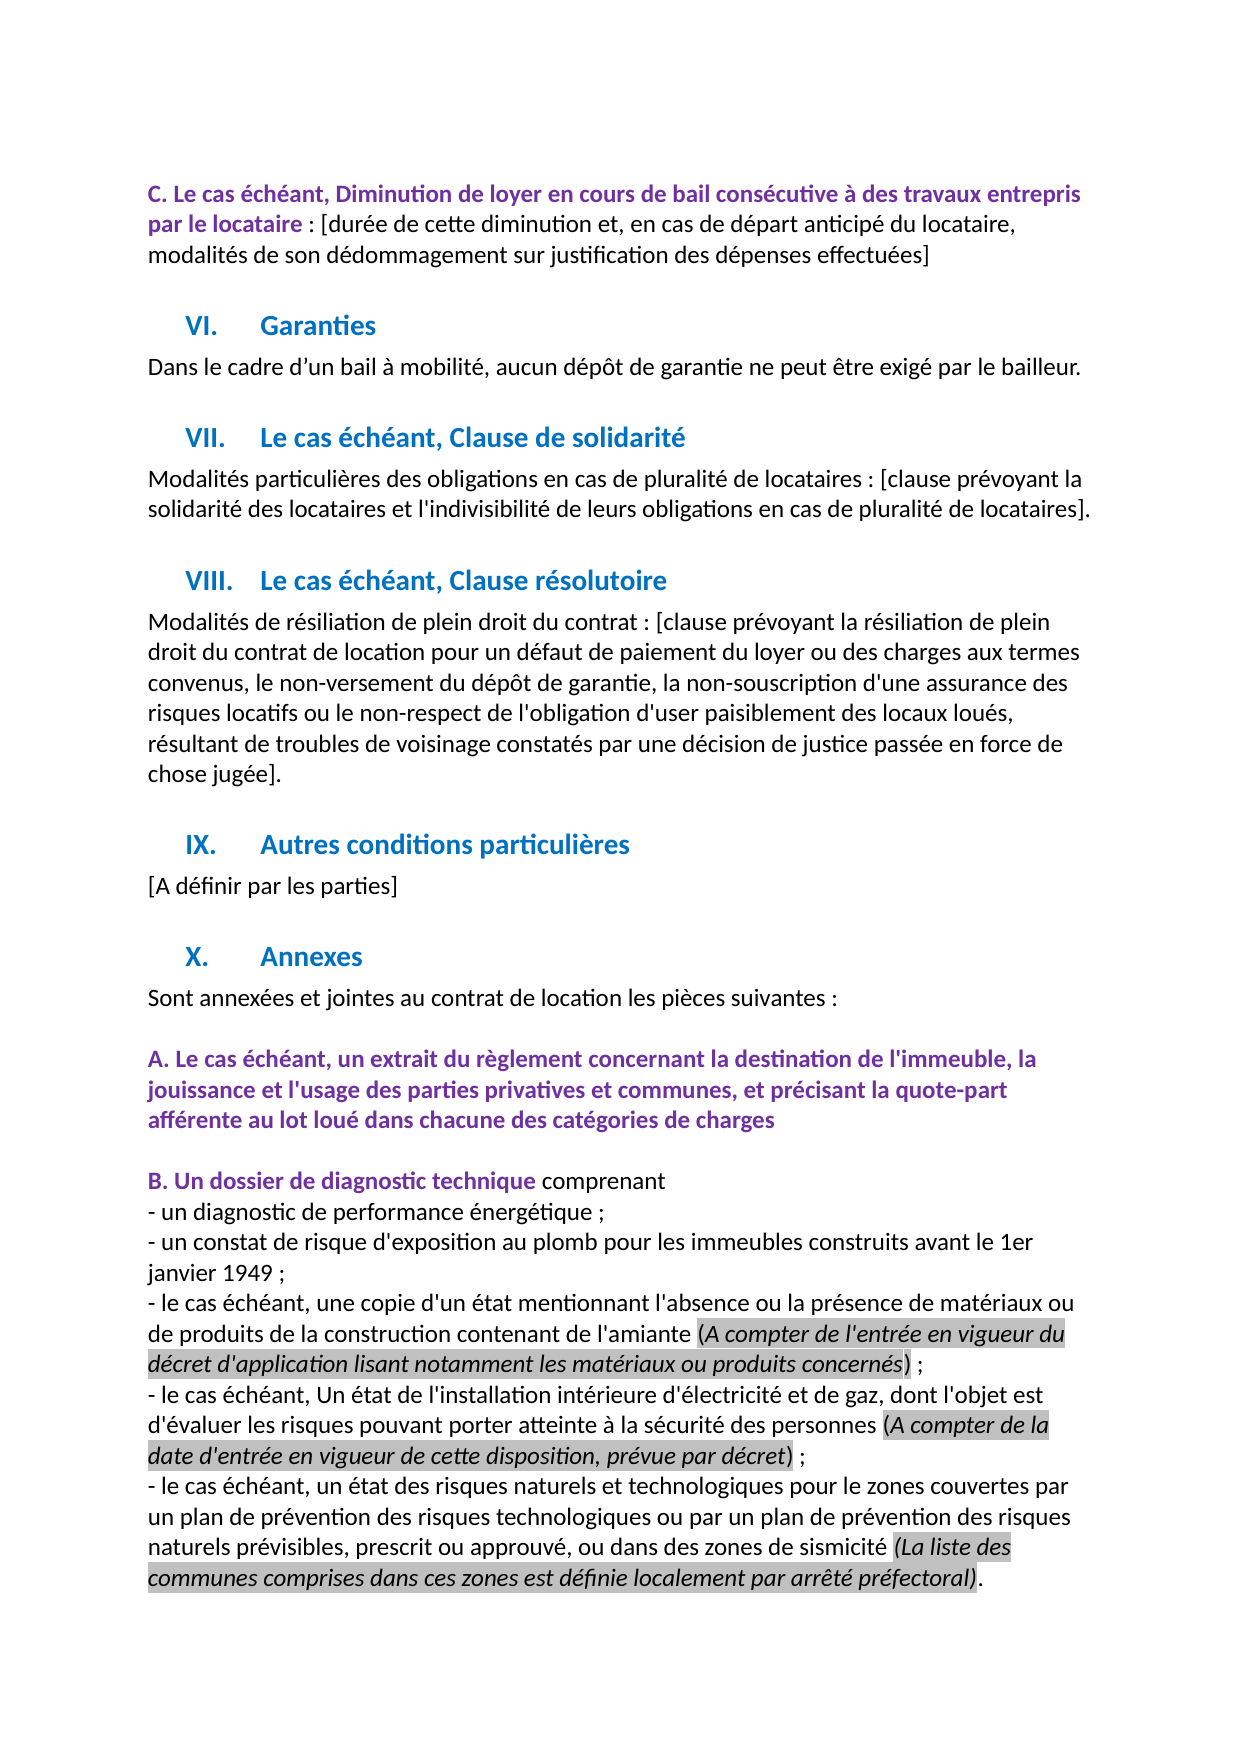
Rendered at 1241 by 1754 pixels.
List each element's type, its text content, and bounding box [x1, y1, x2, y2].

text Dans le cadre d’un bail à mobilité, aucun dépôt de garantie ne peut être exigé par le bailleur. [148, 351, 1093, 382]
text [A définir par les parties] [148, 870, 1093, 901]
subtitle Autres conditions particulières [185, 826, 1093, 862]
text Modalités de résiliation de plein droit du contrat : [clause prévoyant la résiliation de plein droit du contrat de location pour un défaut de paiement du loyer ou des charges aux termes convenus, le non-versement du dépôt de garantie, la non-souscription d'une assurance des risques locatifs ou le non-respect de l'obligation d'user paisiblement des locaux loués, résultant de troubles de voisinage constatés par une décision de justice passée en force de chose jugée]. [148, 606, 1093, 789]
subtitle Le cas échéant, Clause de solidarité [185, 419, 1093, 455]
subtitle Garanties [185, 307, 1093, 343]
subtitle A. Le cas échéant, un extrait du règlement concernant la destination de l'immeuble, la jouissance et l'usage des parties privatives et communes, et précisant la quote-part afférente au lot loué dans chacune des catégories de charges [148, 1043, 1093, 1135]
text - un diagnostic de performance énergétique ; - un constat de risque d'exposition au plomb pour les immeubles construits avant le 1er janvier 1949 ; - le cas échéant, une copie d'un état mentionnant l'absence ou la présence de matériaux ou de produits de la construction contenant de l'amiante (A compter de l'entrée en vigueur du décret d'application lisant notamment les matériaux ou produits concernés) ; - le cas échéant, Un état de l'installation intérieure d'électricité et de gaz, dont l'objet est d'évaluer les risques pouvant porter atteinte à la sécurité des personnes (A compter de la date d'entrée en vigueur de cette disposition, prévue par décret) ; - le cas échéant, un état des risques naturels et technologiques pour le zones couvertes par un plan de prévention des risques technologiques ou par un plan de prévention des risques naturels prévisibles, prescrit ou approuvé, ou dans des zones de sismicité (La liste des communes comprises dans ces zones est définie localement par arrêté préfectoral). [148, 1196, 1093, 1593]
subtitle Annexes [185, 938, 1093, 974]
text Sont annexées et jointes au contrat de location les pièces suivantes : [148, 982, 1093, 1013]
text B. Un dossier de diagnostic technique comprenant [148, 1165, 1093, 1196]
text Modalités particulières des obligations en cas de pluralité de locataires : [clause prévoyant la solidarité des locataires et l'indivisibilité de leurs obligations en cas de pluralité de locataires]. [148, 463, 1093, 524]
text C. Le cas échéant, Diminution de loyer en cours de bail consécutive à des travaux entrepris par le locataire : [durée de cette diminution et, en cas de départ anticipé du locataire, modalités de son dédommagement sur justification des dépenses effectuées] [148, 178, 1093, 270]
subtitle Le cas échéant, Clause résolutoire [185, 562, 1093, 597]
